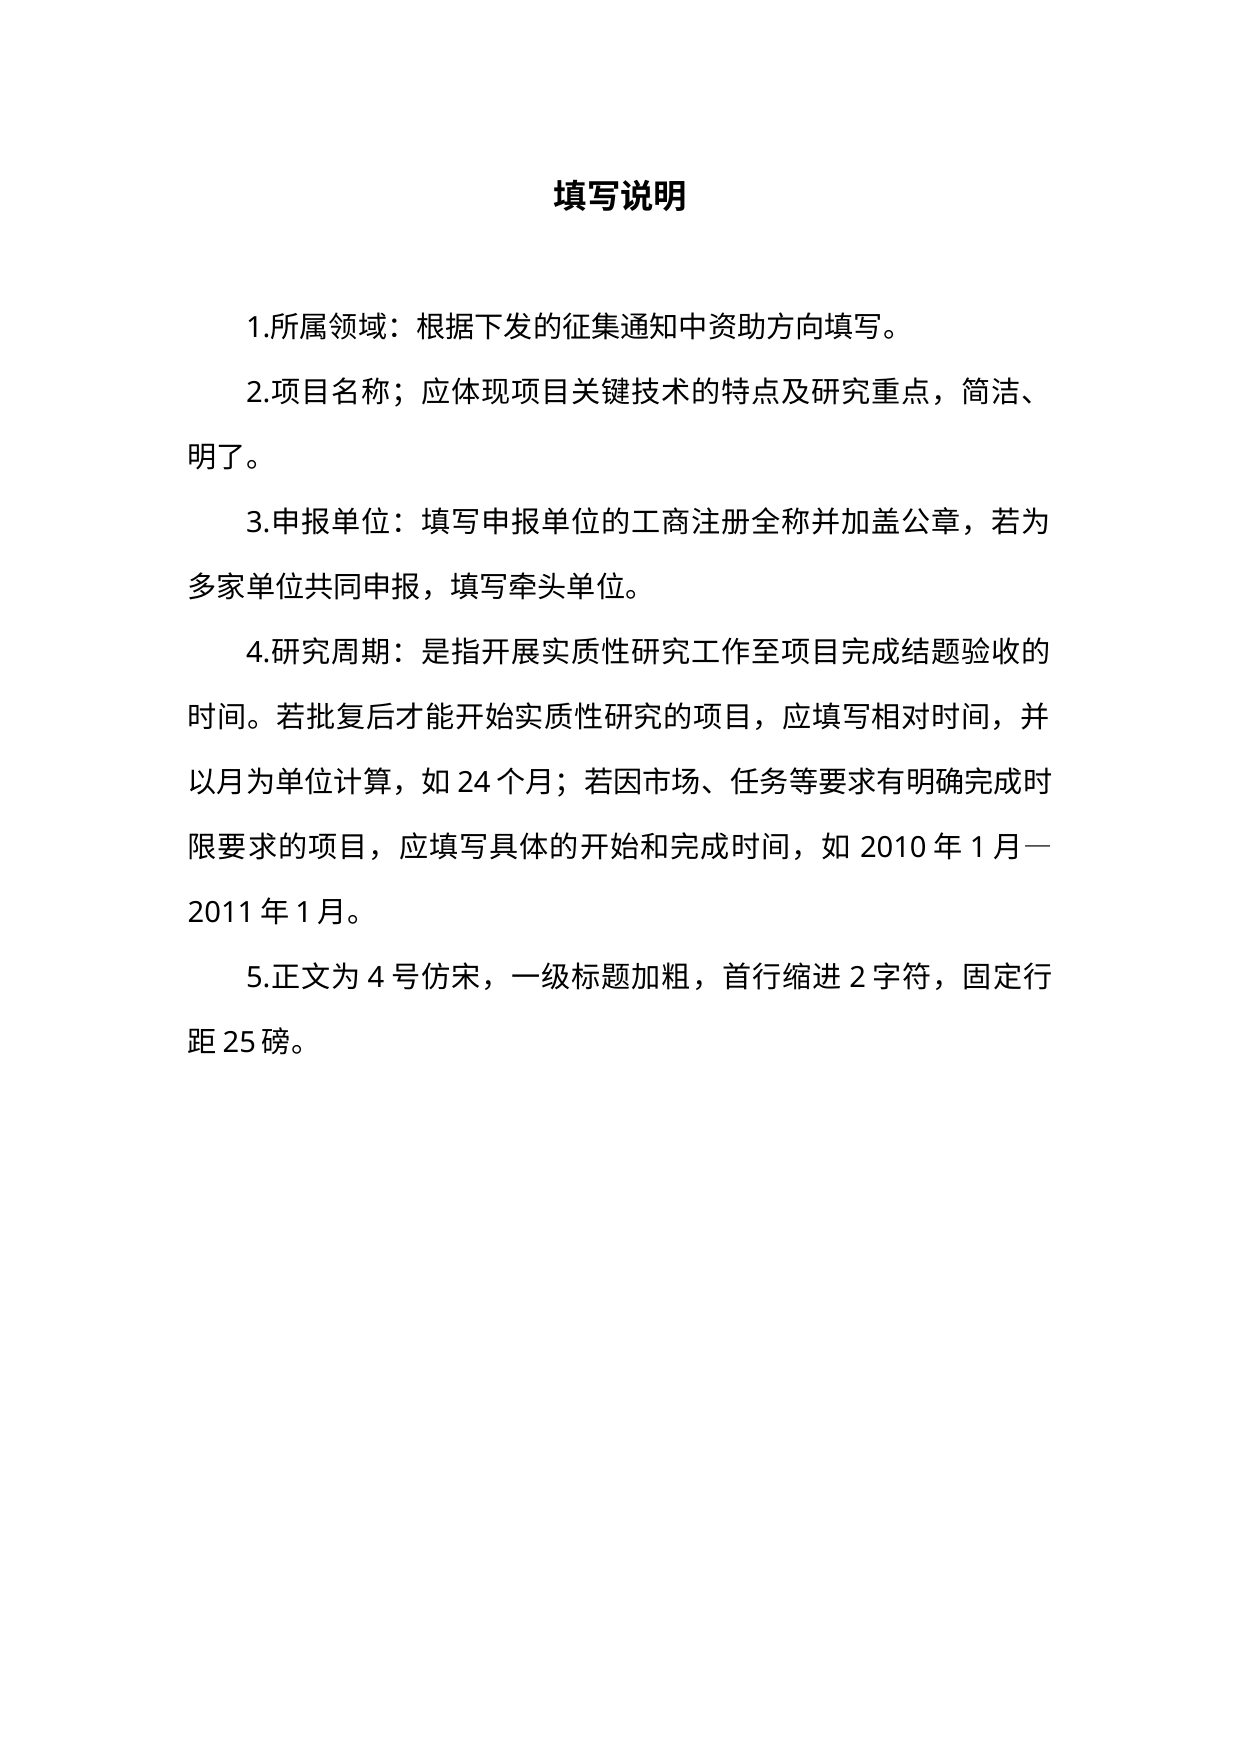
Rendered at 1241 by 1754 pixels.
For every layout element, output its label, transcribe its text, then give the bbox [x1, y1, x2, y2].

text 3.申报单位：填写申报单位的工商注册全称并加盖公章，若为多家单位共同申报，填写牵头单位。 [187, 487, 1053, 617]
text 2.项目名称；应体现项目关键技术的特点及研究重点，简洁、明了。 [187, 357, 1053, 487]
text 4.研究周期：是指开展实质性研究工作至项目完成结题验收的时间。若批复后才能开始实质性研究的项目，应填写相对时间，并以月为单位计算，如24个月；若因市场、任务等要求有明确完成时限要求的项目，应填写具体的开始和完成时间，如2010年1月—2011年1月。 [187, 617, 1053, 942]
text 填写说明 [187, 162, 1053, 227]
text 1.所属领域：根据下发的征集通知中资助方向填写。 [187, 292, 1053, 357]
text 5.正文为4号仿宋，一级标题加粗，首行缩进2字符，固定行距25磅。 [187, 942, 1053, 1072]
